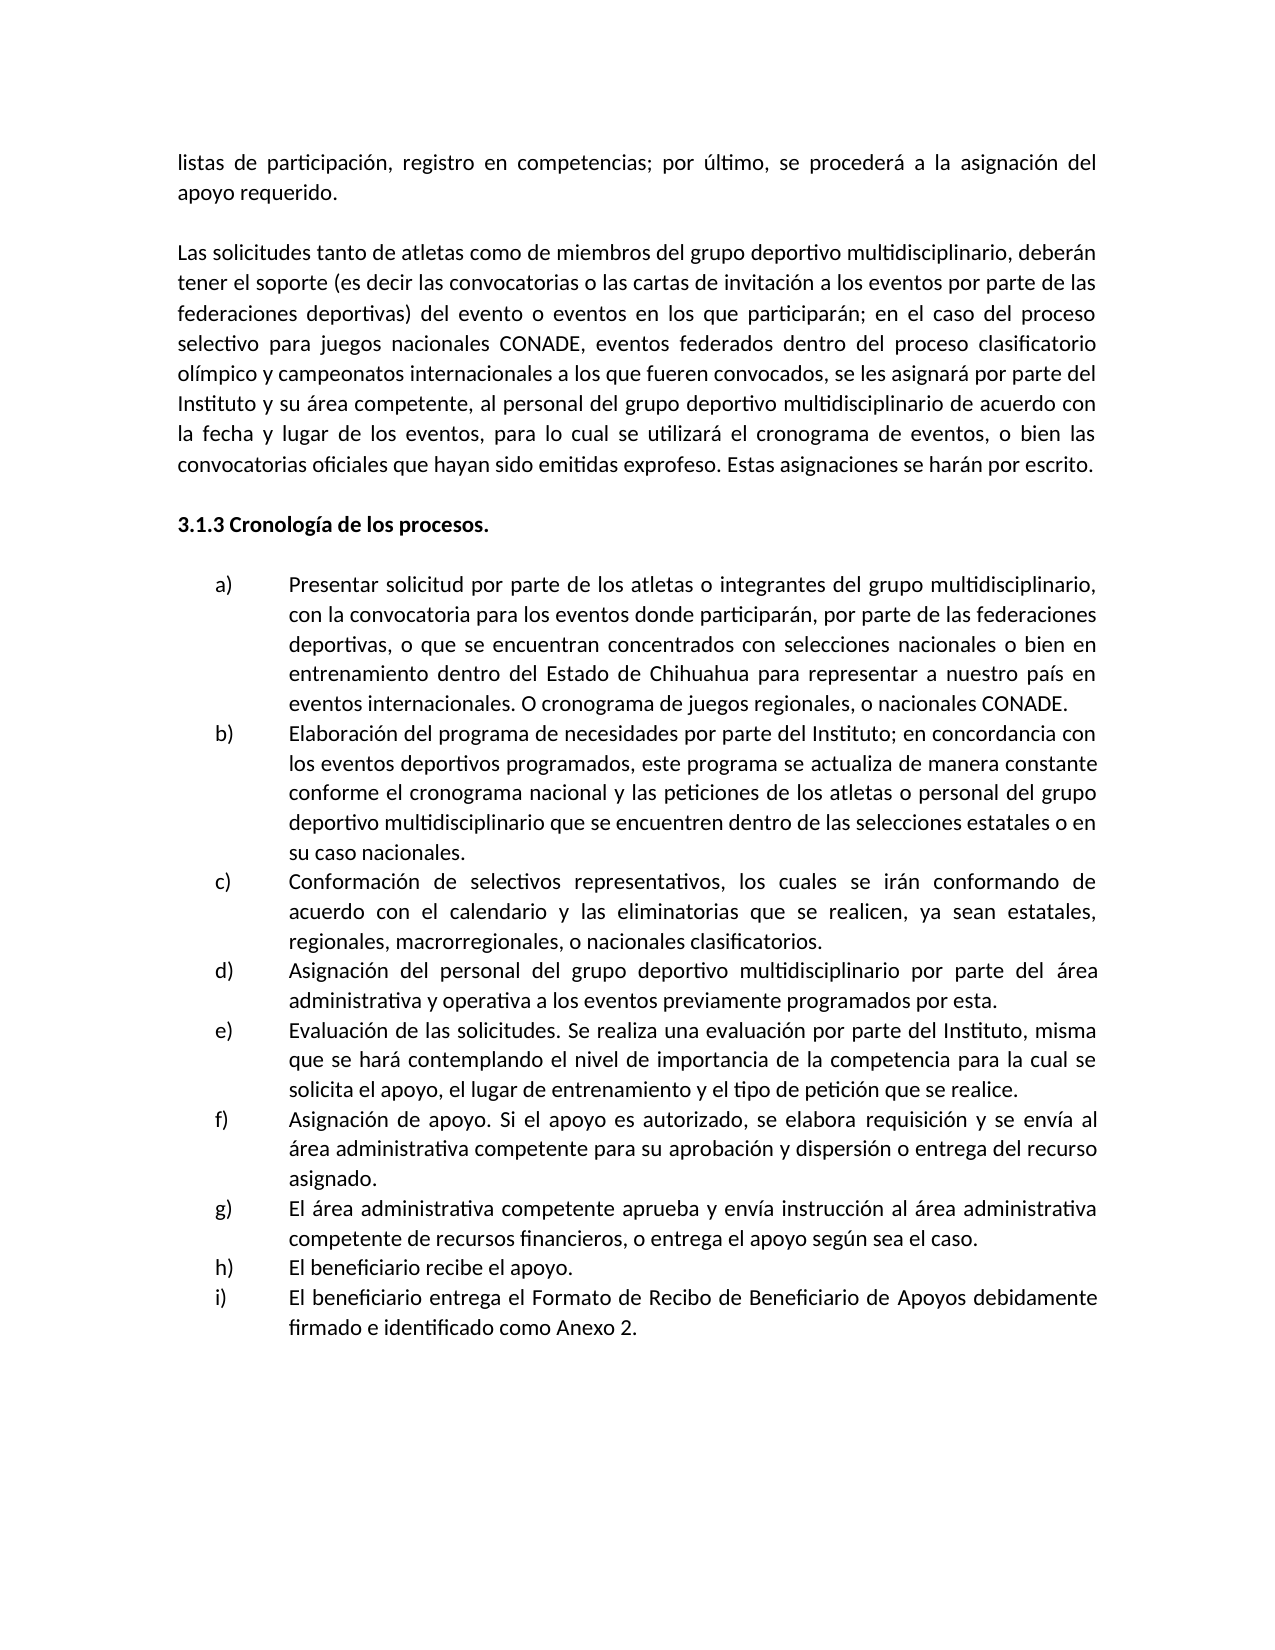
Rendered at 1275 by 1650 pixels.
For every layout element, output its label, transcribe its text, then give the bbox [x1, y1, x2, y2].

list El beneficiario entrega el Formato de Recibo de Beneficiario de Apoyos debidamente firmado e identificado como Anexo 2. [215, 1283, 1098, 1341]
list Elaboración del programa de necesidades por parte del Instituto; en concordancia con los eventos deportivos programados, este programa se actualiza de manera constante conforme el cronograma nacional y las peticiones de los atletas o personal del grupo deportivo multidisciplinario que se encuentren dentro de las selecciones estatales o en su caso nacionales. [215, 719, 1098, 866]
text 3.1.3 Cronología de los procesos. [177, 510, 1098, 538]
list El beneficiario recibe el apoyo. [215, 1253, 1098, 1281]
list Presentar solicitud por parte de los atletas o integrantes del grupo multidisciplinario, con la convocatoria para los eventos donde participarán, por parte de las federaciones deportivas, o que se encuentran concentrados con selecciones nacionales o bien en entrenamiento dentro del Estado de Chihuahua para representar a nuestro país en eventos internacionales. O cronograma de juegos regionales, o nacionales CONADE. [215, 571, 1098, 717]
list El área administrativa competente aprueba y envía instrucción al área administrativa competente de recursos financieros, o entrega el apoyo según sea el caso. [215, 1194, 1098, 1252]
text Las solicitudes tanto de atletas como de miembros del grupo deportivo multidisciplinario, deberán tener el soporte (es decir las convocatorias o las cartas de invitación a los eventos por parte de las federaciones deportivas) del evento o eventos en los que participarán; en el caso del proceso selectivo para juegos nacionales CONADE, eventos federados dentro del proceso clasificatorio olímpico y campeonatos internacionales a los que fueren convocados, se les asignará por parte del Instituto y su área competente, al personal del grupo deportivo multidisciplinario de acuerdo con la fecha y lugar de los eventos, para lo cual se utilizará el cronograma de eventos, o bien las convocatorias oficiales que hayan sido emitidas exprofeso. Estas asignaciones se harán por escrito. [177, 238, 1098, 478]
list Conformación de selectivos representativos, los cuales se irán conformando de acuerdo con el calendario y las eliminatorias que se realicen, ya sean estatales, regionales, macrorregionales, o nacionales clasificatorios. [215, 867, 1098, 955]
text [177, 148, 1098, 206]
list Asignación de apoyo. Si el apoyo es autorizado, se elabora requisición y se envía al área administrativa competente para su aprobación y dispersión o entrega del recurso asignado. [215, 1105, 1098, 1192]
list Asignación del personal del grupo deportivo multidisciplinario por parte del área administrativa y operativa a los eventos previamente programados por esta. [215, 956, 1098, 1014]
list Evaluación de las solicitudes. Se realiza una evaluación por parte del Instituto, misma que se hará contemplando el nivel de importancia de la competencia para la cual se solicita el apoyo, el lugar de entrenamiento y el tipo de petición que se realice. [215, 1016, 1098, 1103]
